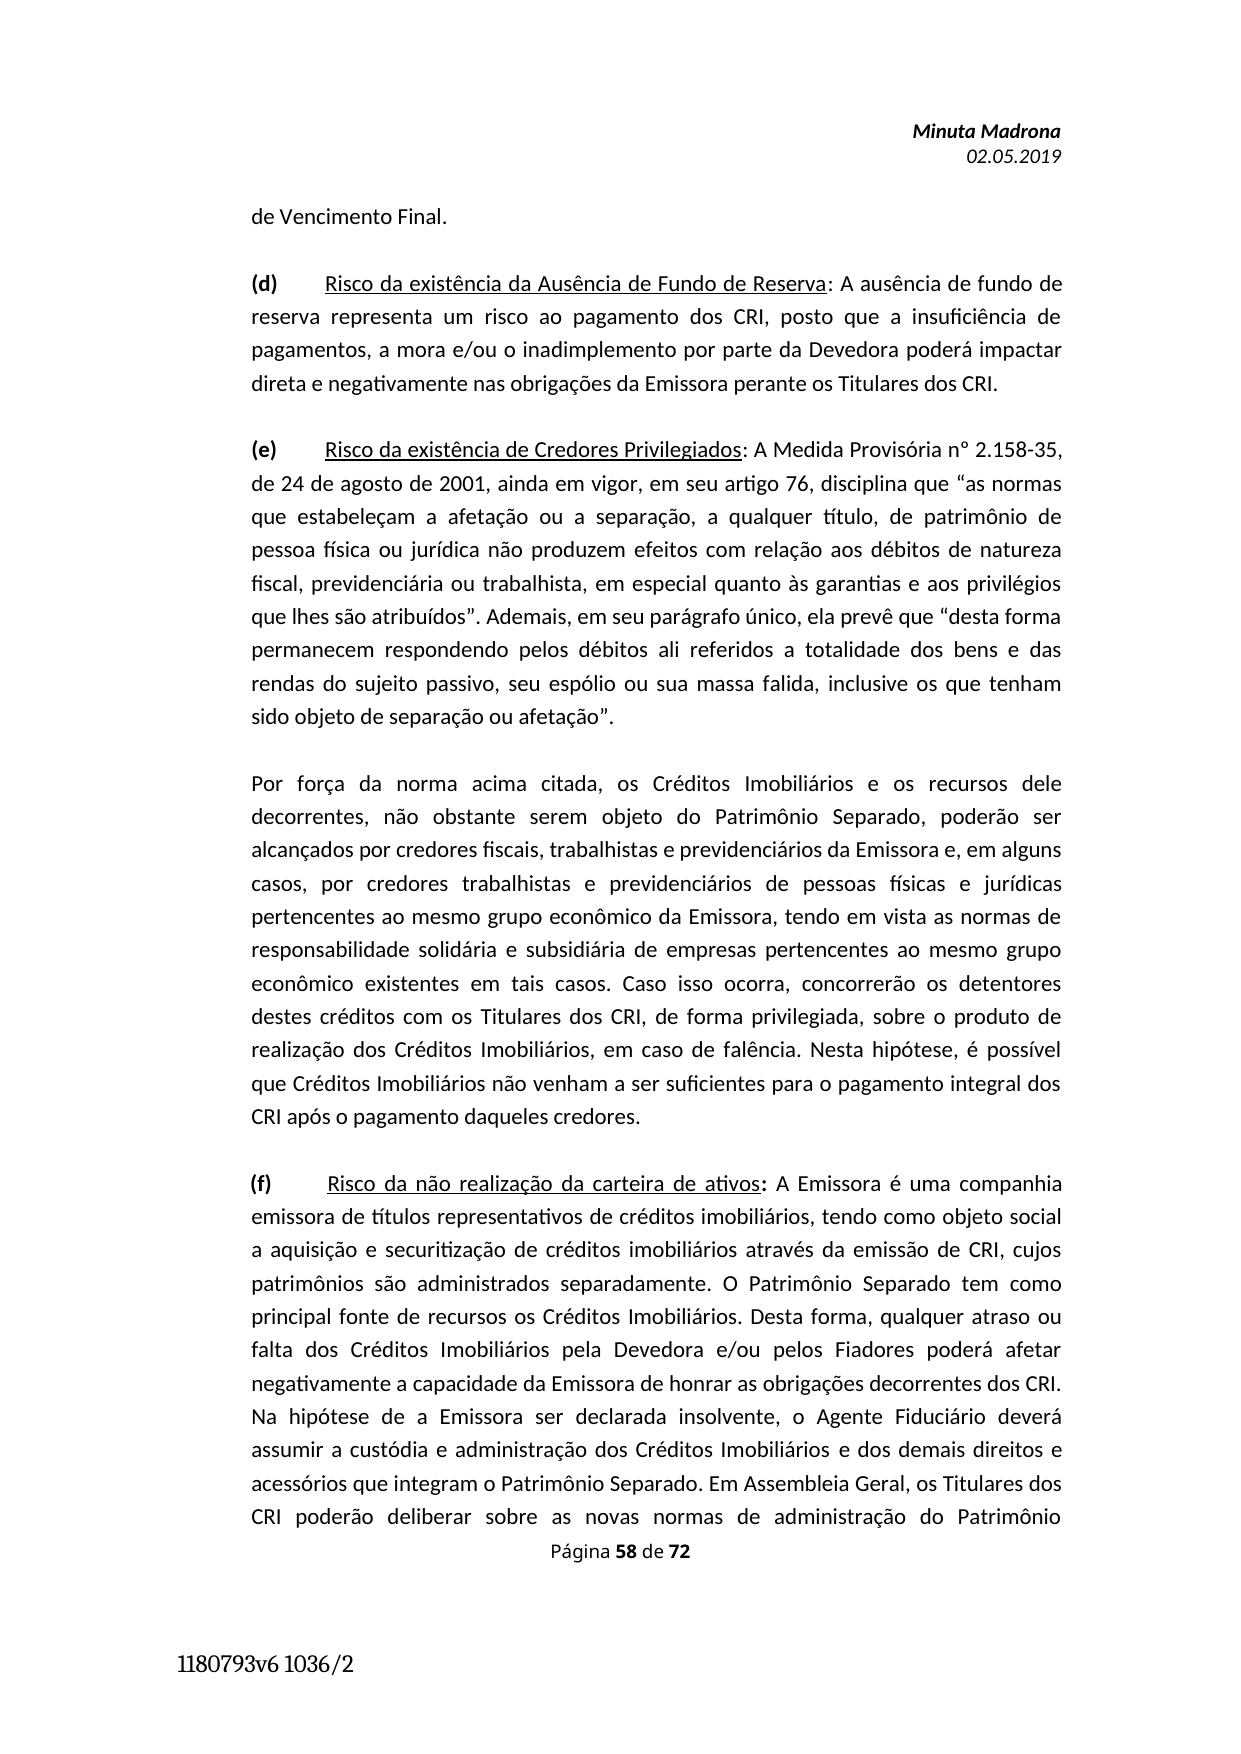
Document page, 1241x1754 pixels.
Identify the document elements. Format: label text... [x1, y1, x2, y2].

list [250, 1164, 1063, 1531]
list Risco da existência de Credores Privilegiados: A Medida Provisória nº 2.158-35, de 24 de agosto de 2001, ainda em vigor, em seu artigo 76, disciplina que “as normas que estabeleçam a afetação ou a separação, a qualquer título, de patrimônio de pessoa física ou jurídica não produzem efeitos com relação aos débitos de natureza fiscal, previdenciária ou trabalhista, em especial quanto às garantias e aos privilégios que lhes são atribuídos”. Ademais, em seu parágrafo único, ela prevê que “desta forma permanecem respondendo pelos débitos ali referidos a totalidade dos bens e das rendas do sujeito passivo, seu espólio ou sua massa falida, inclusive os que tenham sido objeto de separação ou afetação”. [251, 431, 1063, 731]
list Risco da existência da Ausência de Fundo de Reserva: A ausência de fundo de reserva representa um risco ao pagamento dos CRI, posto que a insuficiência de pagamentos, a mora e/ou o inadimplemento por parte da Devedora poderá impactar direta e negativamente nas obrigações da Emissora perante os Titulares dos CRI. [251, 264, 1063, 398]
text Por força da norma acima citada, os Créditos Imobiliários e os recursos dele decorrentes, não obstante serem objeto do Patrimônio Separado, poderão ser alcançados por credores fiscais, trabalhistas e previdenciários da Emissora e, em alguns casos, por credores trabalhistas e previdenciários de pessoas físicas e jurídicas pertencentes ao mesmo grupo econômico da Emissora, tendo em vista as normas de responsabilidade solidária e subsidiária de empresas pertencentes ao mesmo grupo econômico existentes em tais casos. Caso isso ocorra, concorrerão os detentores destes créditos com os Titulares dos CRI, de forma privilegiada, sobre o produto de realização dos Créditos Imobiliários, em caso de falência. Nesta hipótese, é possível que Créditos Imobiliários não venham a ser suficientes para o pagamento integral dos CRI após o pagamento daqueles credores. [251, 764, 1063, 1131]
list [251, 198, 1063, 231]
